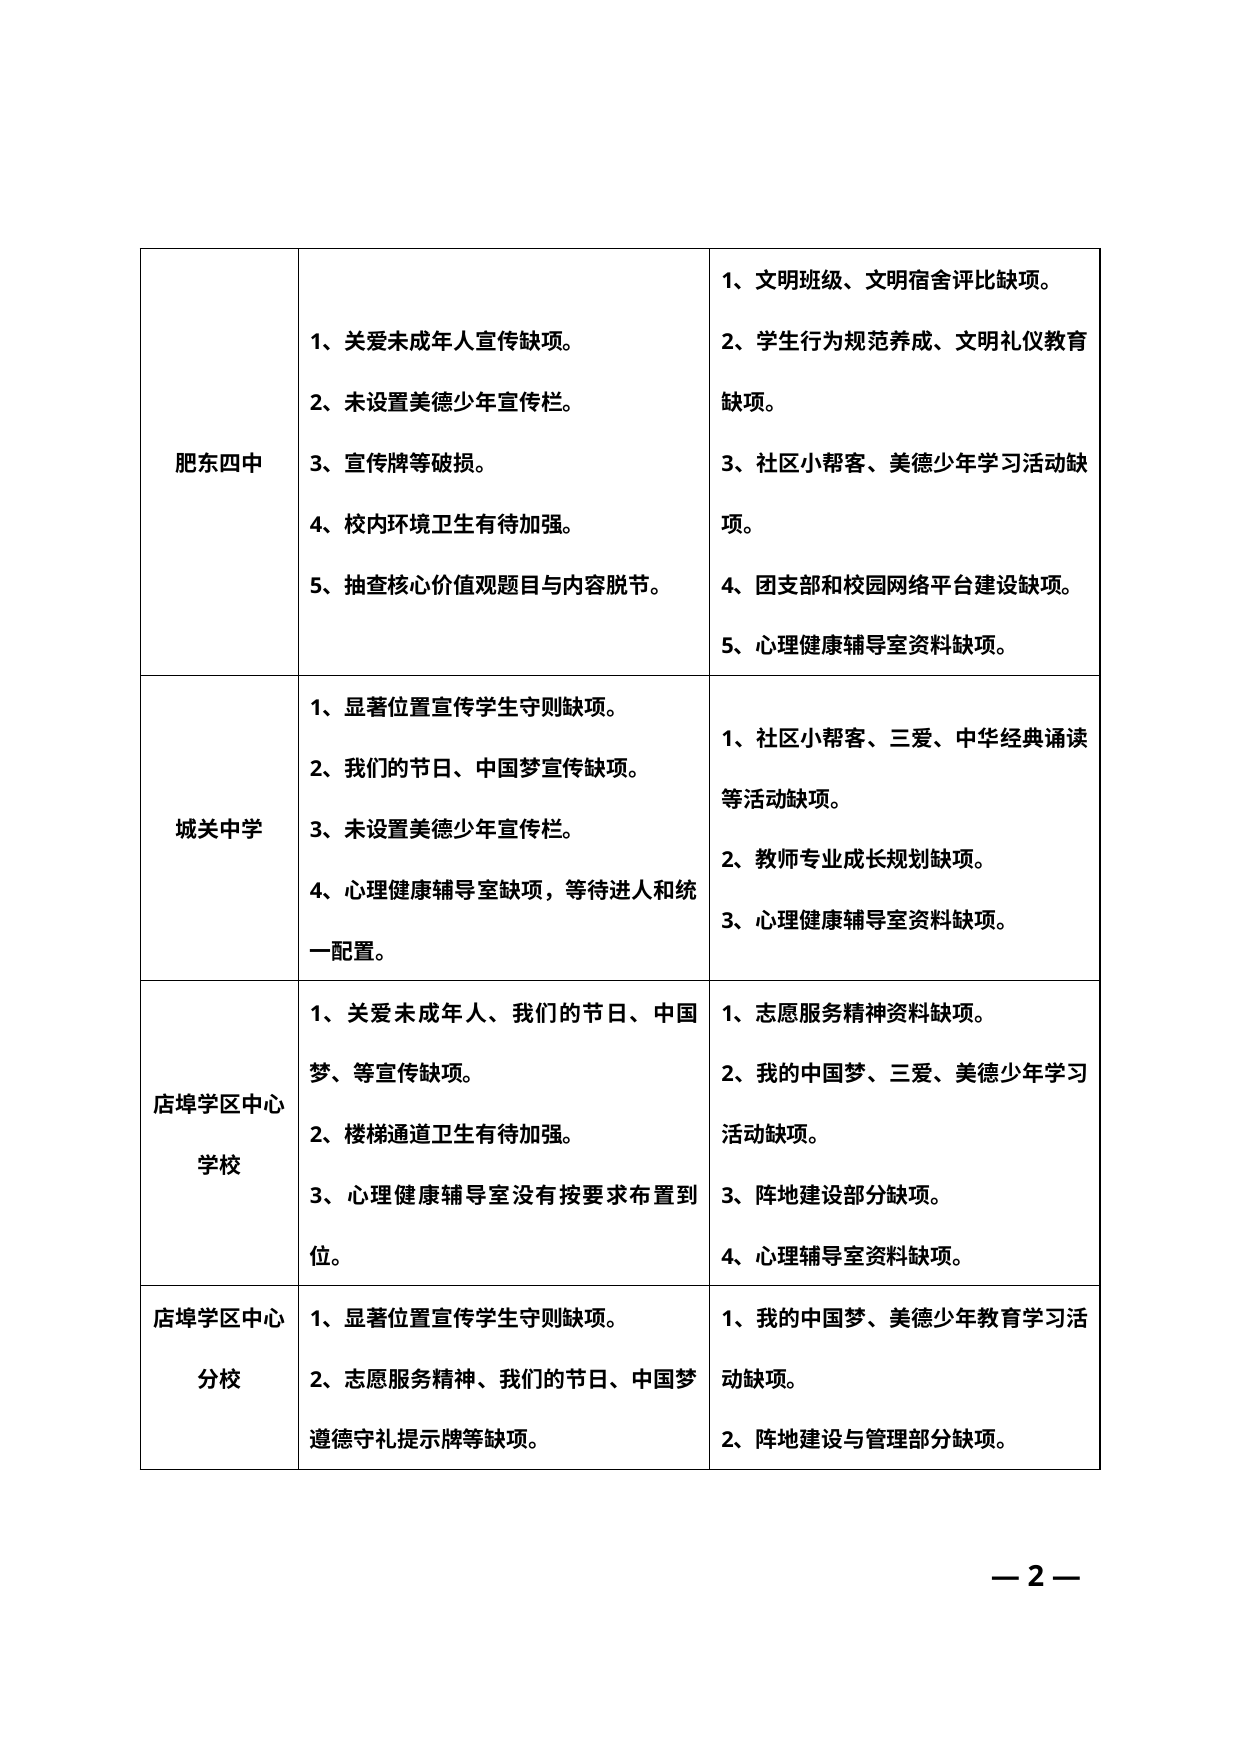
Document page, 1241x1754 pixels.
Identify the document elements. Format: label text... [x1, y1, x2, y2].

table_cell 1、社区小帮客、三爱、中华经典诵读等活动缺项。 2、教师专业成长规划缺项。 3、心理健康辅导室资料缺项。 [710, 676, 1099, 980]
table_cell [710, 1286, 1099, 1469]
table_cell 店埠学区中心学校 [141, 981, 298, 1285]
table_cell 1、关爱未成年人、我们的节日、中国梦、等宣传缺项。 2、楼梯通道卫生有待加强。 3、心理健康辅导室没有按要求布置到位。 [299, 981, 709, 1285]
table_cell 1、显著位置宣传学生守则缺项。 2、我们的节日、中国梦宣传缺项。 3、未设置美德少年宣传栏。 4、心理健康辅导室缺项，等待进人和统一配置。 [299, 676, 709, 980]
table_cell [299, 1286, 709, 1469]
table_cell 1、关爱未成年人宣传缺项。 2、未设置美德少年宣传栏。 3、宣传牌等破损。 4、校内环境卫生有待加强。 5、抽查核心价值观题目与内容脱节。 [299, 249, 709, 675]
table_cell 1、文明班级、文明宿舍评比缺项。 2、学生行为规范养成、文明礼仪教育缺项。 3、社区小帮客、美德少年学习活动缺项。 4、团支部和校园网络平台建设缺项。 5、心理健康辅导室资料缺项。 [710, 249, 1099, 675]
table_cell 1、志愿服务精神资料缺项。 2、我的中国梦、三爱、美德少年学习活动缺项。 3、阵地建设部分缺项。 4、心理辅导室资料缺项。 [710, 981, 1099, 1285]
table_cell 肥东四中 [141, 249, 298, 675]
table_cell 店埠学区中心分校 [141, 1286, 298, 1469]
table_cell 城关中学 [141, 676, 298, 980]
